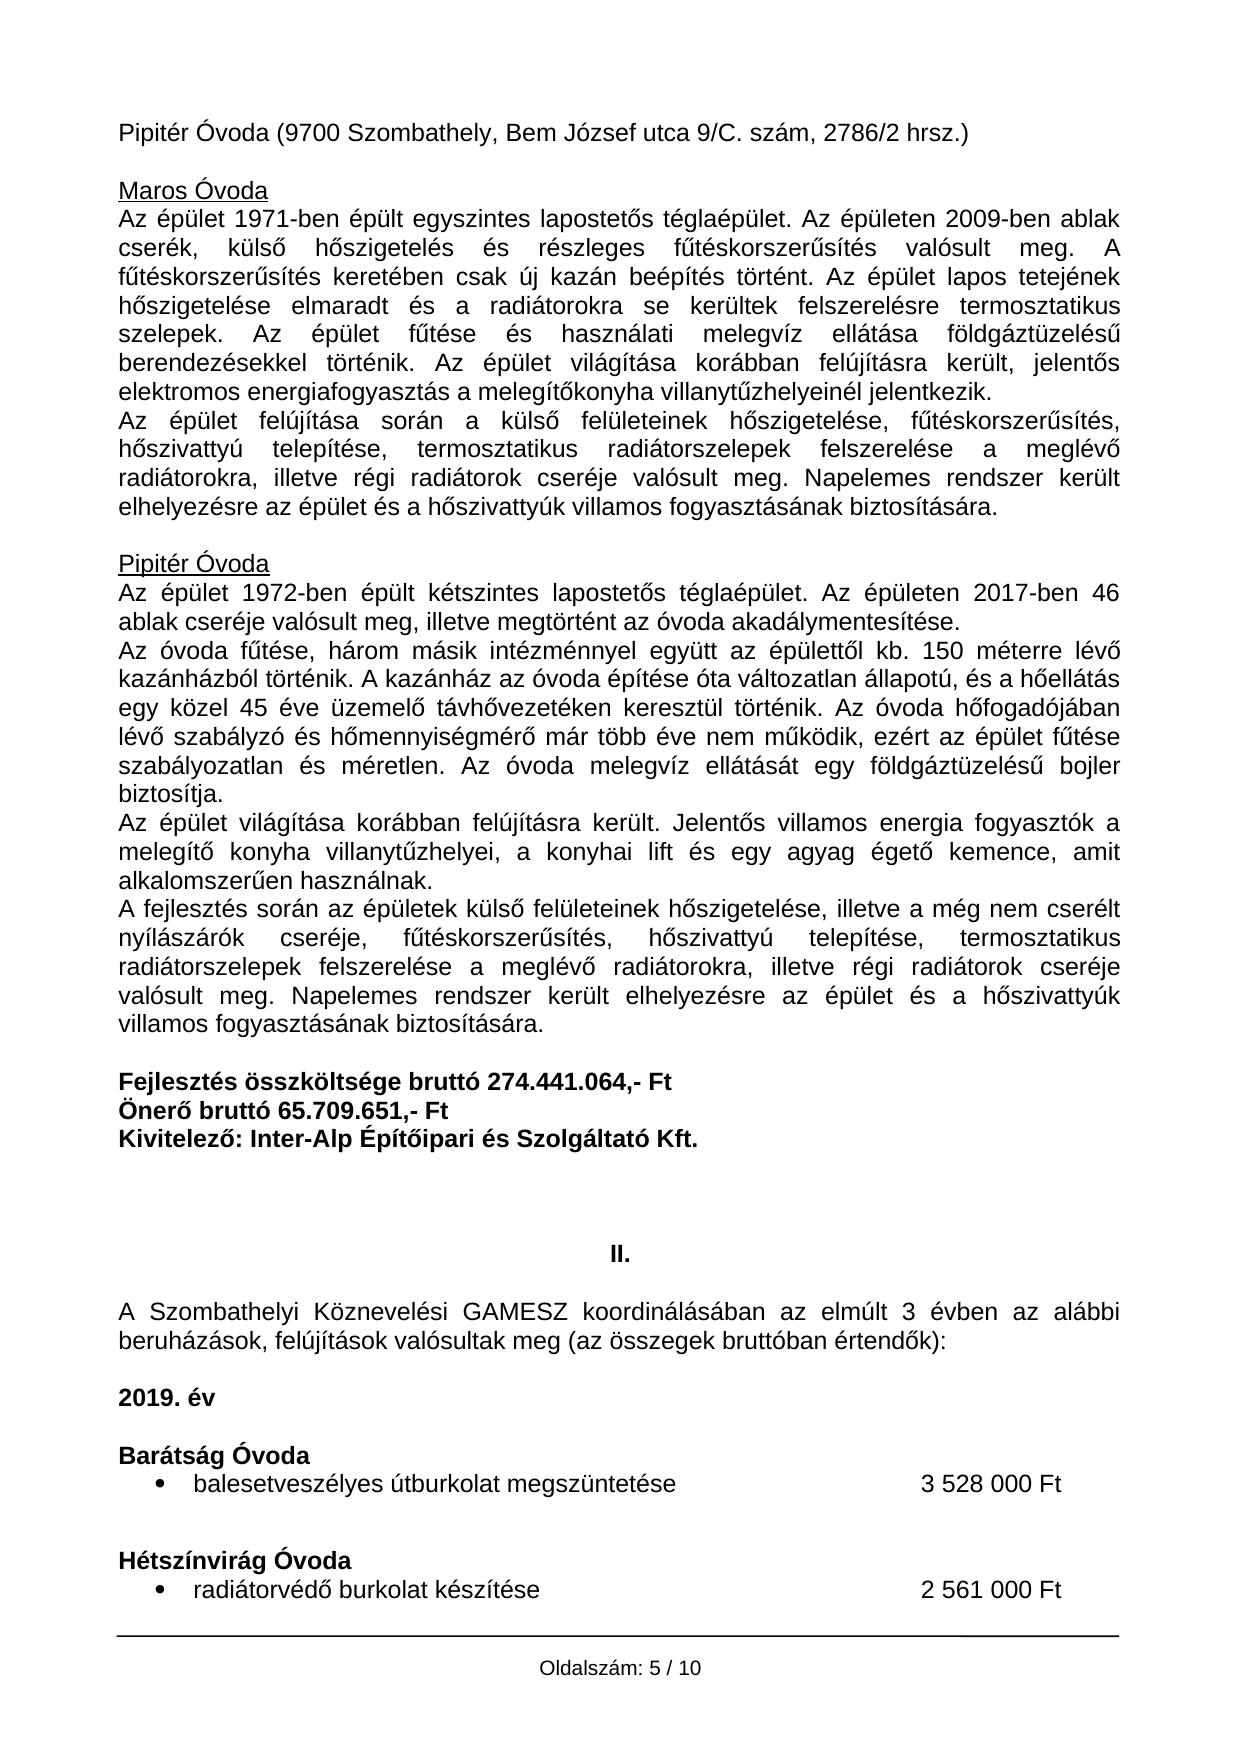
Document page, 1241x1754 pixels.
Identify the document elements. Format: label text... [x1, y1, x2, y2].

text Barátság Óvoda [118, 1441, 1122, 1469]
text 2019. év [118, 1383, 1122, 1412]
text Az épület világítása korábban felújításra került. Jelentős villamos energia fogyasztók a melegítő konyha villanytűzhelyei, a konyhai lift és egy agyag égető kemence, amit alkalomszerűen használnak. [118, 808, 1122, 894]
text Kivitelező: Inter-Alp Építőipari és Szolgáltató Kft. [118, 1124, 1122, 1153]
text Fejlesztés összköltsége bruttó 274.441.064,- Ft [118, 1067, 1122, 1096]
text A Szombathelyi Köznevelési GAMESZ koordinálásában az elmúlt 3 évben az alábbi beruházások, felújítások valósultak meg (az összegek bruttóban értendők): [118, 1297, 1122, 1354]
text Az óvoda fűtése, három másik intézménnyel együtt az épülettől kb. 150 méterre lévő kazánházból történik. A kazánház az óvoda építése óta változatlan állapotú, és a hőellátás egy közel 45 éve üzemelő távhővezetéken keresztül történik. Az óvoda hőfogadójában lévő szabályzó és hőmennyiségmérő már több éve nem működik, ezért az épület fűtése szabályozatlan és méretlen. Az óvoda melegvíz ellátását egy földgáztüzelésű bojler biztosítja. [118, 636, 1122, 808]
text A fejlesztés során az épületek külső felületeinek hőszigetelése, illetve a még nem cserélt nyílászárók cseréje, fűtéskorszerűsítés, hőszivattyú telepítése, termosztatikus radiátorszelepek felszerelése a meglévő radiátorokra, illetve régi radiátorok cseréje valósult meg. Napelemes rendszer került elhelyezésre az épület és a hőszivattyúk villamos fogyasztásának biztosítására. [118, 894, 1122, 1038]
text Az épület 1971-ben épült egyszintes lapostetős téglaépület. Az épületen 2009-ben ablak cserék, külső hőszigetelés és részleges fűtéskorszerűsítés valósult meg. A fűtéskorszerűsítés keretében csak új kazán beépítés történt. Az épület lapos tetejének hőszigetelése elmaradt és a radiátorokra se kerültek felszerelésre termosztatikus szelepek. Az épület fűtése és használati melegvíz ellátása földgáztüzelésű berendezésekkel történik. Az épület világítása korábban felújításra került, jelentős elektromos energiafogyasztás a melegítőkonyha villanytűzhelyeinél jelentkezik. [118, 204, 1122, 406]
text II. [118, 1239, 1122, 1268]
text Pipitér Óvoda (9700 Szombathely, Bem József utca 9/C. szám, 2786/2 hrsz.) [118, 118, 1122, 147]
list balesetveszélyes útburkolat megszüntetése 3 528 000 Ft [156, 1469, 1122, 1498]
text Hétszínvirág Óvoda [118, 1546, 1122, 1575]
list radiátorvédő burkolat készítése 2 561 000 Ft [156, 1575, 1122, 1603]
text Az épület 1972-ben épült kétszintes lapostetős téglaépület. Az épületen 2017-ben 46 ablak cseréje valósult meg, illetve megtörtént az óvoda akadálymentesítése. [118, 578, 1122, 636]
text Pipitér Óvoda [118, 549, 1122, 578]
text Az épület felújítása során a külső felületeinek hőszigetelése, fűtéskorszerűsítés, hőszivattyú telepítése, termosztatikus radiátorszelepek felszerelése a meglévő radiátorokra, illetve régi radiátorok cseréje valósult meg. Napelemes rendszer került elhelyezésre az épület és a hőszivattyúk villamos fogyasztásának biztosítására. [118, 406, 1122, 521]
text Maros Óvoda [118, 176, 1122, 204]
text Önerő bruttó 65.709.651,- Ft [118, 1096, 1122, 1124]
